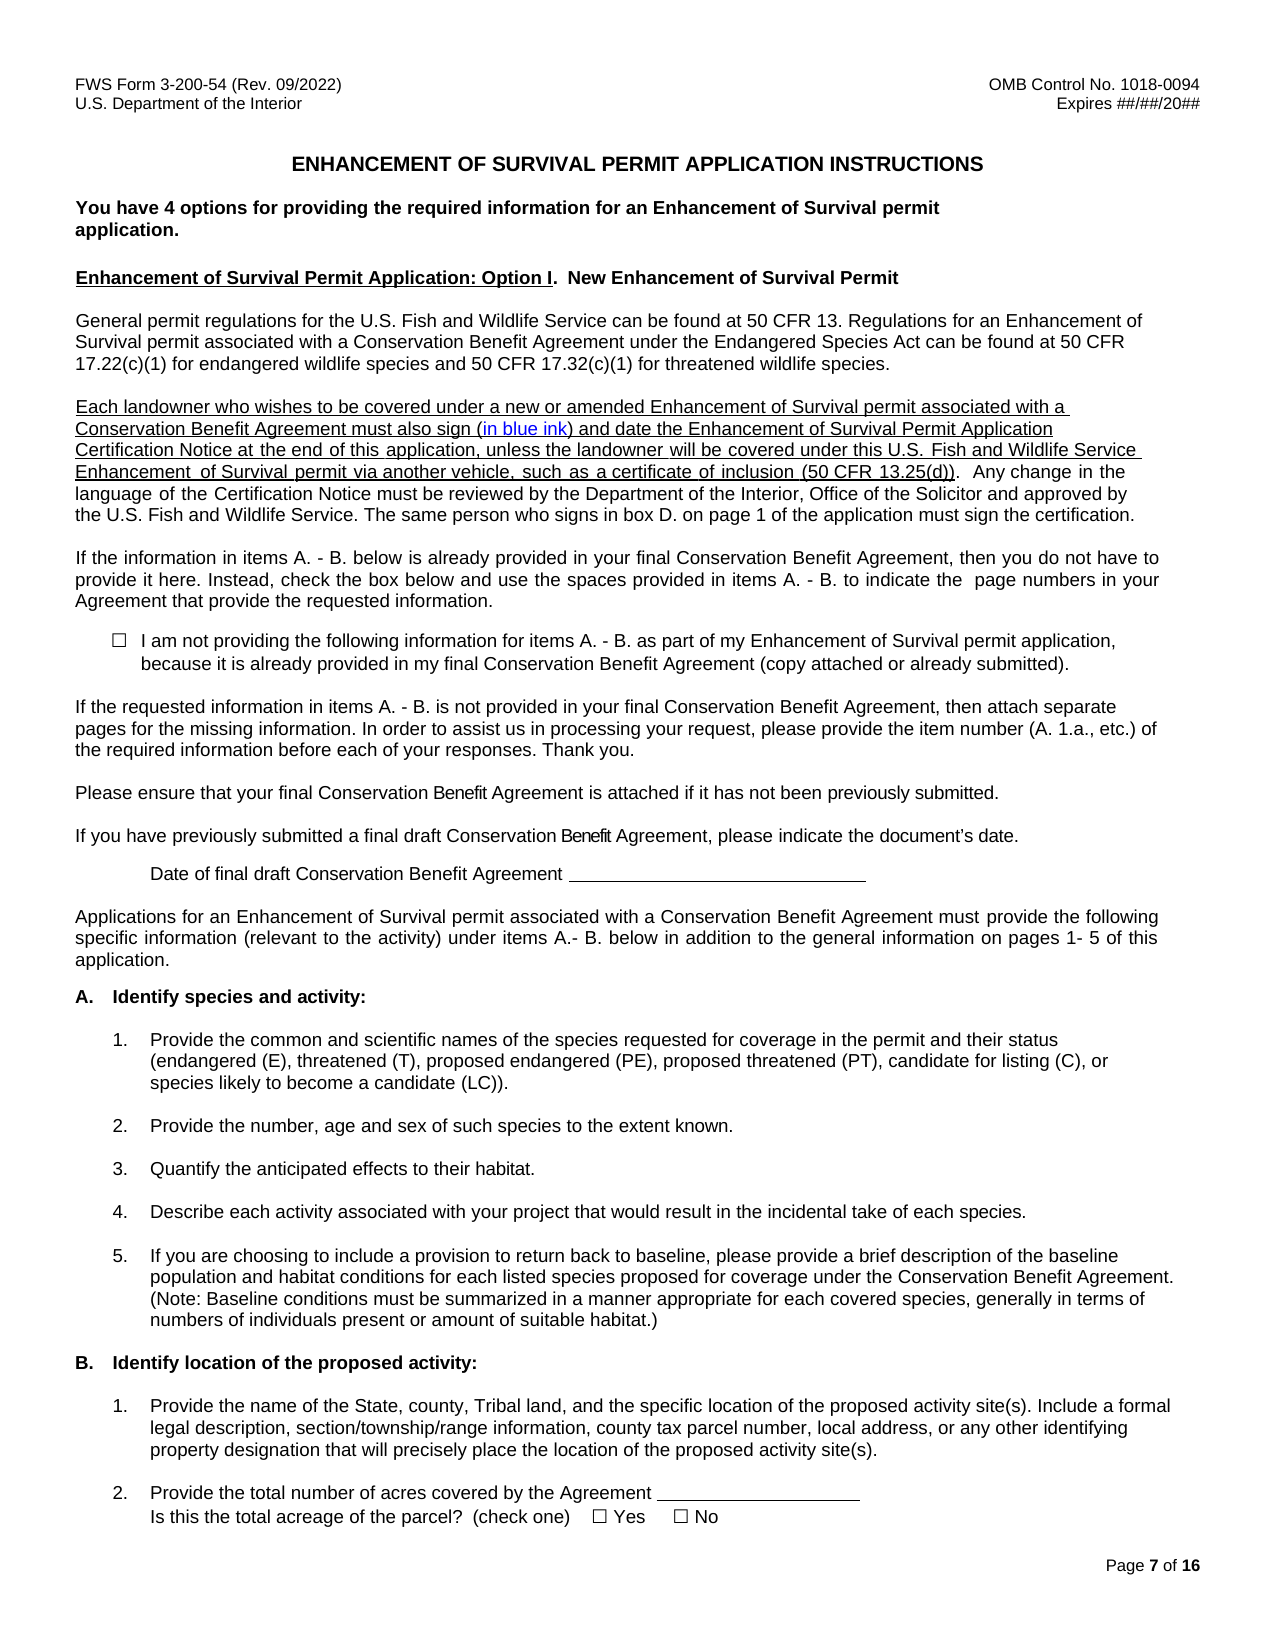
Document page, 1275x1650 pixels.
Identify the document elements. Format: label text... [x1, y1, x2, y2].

list I am not providing the following information for items A. - B. as part of my Enhancement of Survival permit application, because it is already provided in my final Conservation Benefit Agreement (copy attached or already submitted). [111, 627, 1131, 674]
list If you are choosing to include a provision to return back to baseline, please provide a brief description of the baseline population and habitat conditions for each listed species proposed for coverage under the Conservation Benefit Agreement. (Note: Baseline conditions must be summarized in a manner appropriate for each covered species, generally in terms of numbers of individuals present or amount of suitable habitat.) [112, 1244, 1182, 1331]
text If the requested information in items A. - B. is not provided in your final Conservation Benefit Agreement, then attach separate pages for the missing information. In order to assist us in processing your request, please provide the item number (A. 1.a., etc.) of the required information before each of your responses. Thank you. [75, 696, 1157, 761]
text If the information in items A. - B. below is already provided in your final Conservation Benefit Agreement, then you do not have to provide it here. Instead, check the box below and use the spaces provided in items A. - B. to indicate the page numbers in your Agreement that provide the requested information. [75, 547, 1159, 612]
list Is this the total acreage of the parcel? (check one) ☐ Yes ☐ No [150, 1503, 1195, 1529]
text If you have previously submitted a final draft Conservation Benefit Agreement, please indicate the document’s date. [75, 825, 1200, 847]
list Quantify the anticipated effects to their habitat. [112, 1158, 1200, 1180]
list Provide the common and scientific names of the species requested for coverage in the permit and their status (endangered (E), threatened (T), proposed endangered (PE), proposed threatened (PT), candidate for listing (C), or species likely to become a candidate (LC)). [112, 1029, 1167, 1093]
text Date of final draft Conservation Benefit Agreement [150, 862, 1163, 884]
list Provide the name of the State, county, Tribal land, and the specific location of the proposed activity site(s). Include a formal legal description, section/township/range information, county tax parcel number, local address, or any other identifying property designation that will precisely place the location of the proposed activity site(s). [112, 1395, 1195, 1460]
text Each landowner who wishes to be covered under a new or amended Enhancement of Survival permit associated with a Conservation Benefit Agreement must also sign (in blue ink) and date the Enhancement of Survival Permit Application Certification Notice at the end of this application, unless the landowner will be covered under this U.S. Fish and Wildlife Service Enhancement of Survival permit via another vehicle, such as a certificate of inclusion (50 CFR 13.25(d)). Any change in the language of the Certification Notice must be reviewed by the Department of the Interior, Office of the Solicitor and approved by the U.S. Fish and Wildlife Service. The same person who signs in box D. on page 1 of the application must sign the certification. [75, 396, 1150, 525]
text Applications for an Enhancement of Survival permit associated with a Conservation Benefit Agreement must provide the following specific information (relevant to the activity) under items A.- B. below in addition to the general information on pages 1- 5 of this application. [75, 905, 1159, 970]
subtitle You have 4 options for providing the required information for an Enhancement of Survival permit application. [75, 197, 996, 240]
subtitle ENHANCEMENT OF SURVIVAL PERMIT APPLICATION INSTRUCTIONS [75, 152, 1200, 176]
subtitle Identify location of the proposed activity: [75, 1352, 1200, 1374]
list Provide the total number of acres covered by the Agreement [112, 1482, 1195, 1503]
list Describe each activity associated with your project that would result in the incidental take of each species. [112, 1201, 1200, 1223]
subtitle Enhancement of Survival Permit Application: Option I. New Enhancement of Survival Permit [75, 267, 996, 288]
subtitle Identify species and activity: [75, 986, 1200, 1007]
text Please ensure that your final Conservation Benefit Agreement is attached if it has not been previously submitted. [75, 782, 1200, 804]
list Provide the number, age and sex of such species to the extent known. [112, 1115, 1200, 1137]
text General permit regulations for the U.S. Fish and Wildlife Service can be found at 50 CFR 13. Regulations for an Enhancement of Survival permit associated with a Conservation Benefit Agreement under the Endangered Species Act can be found at 50 CFR 17.22(c)(1) for endangered wildlife species and 50 CFR 17.32(c)(1) for threatened wildlife species. [75, 310, 1157, 374]
